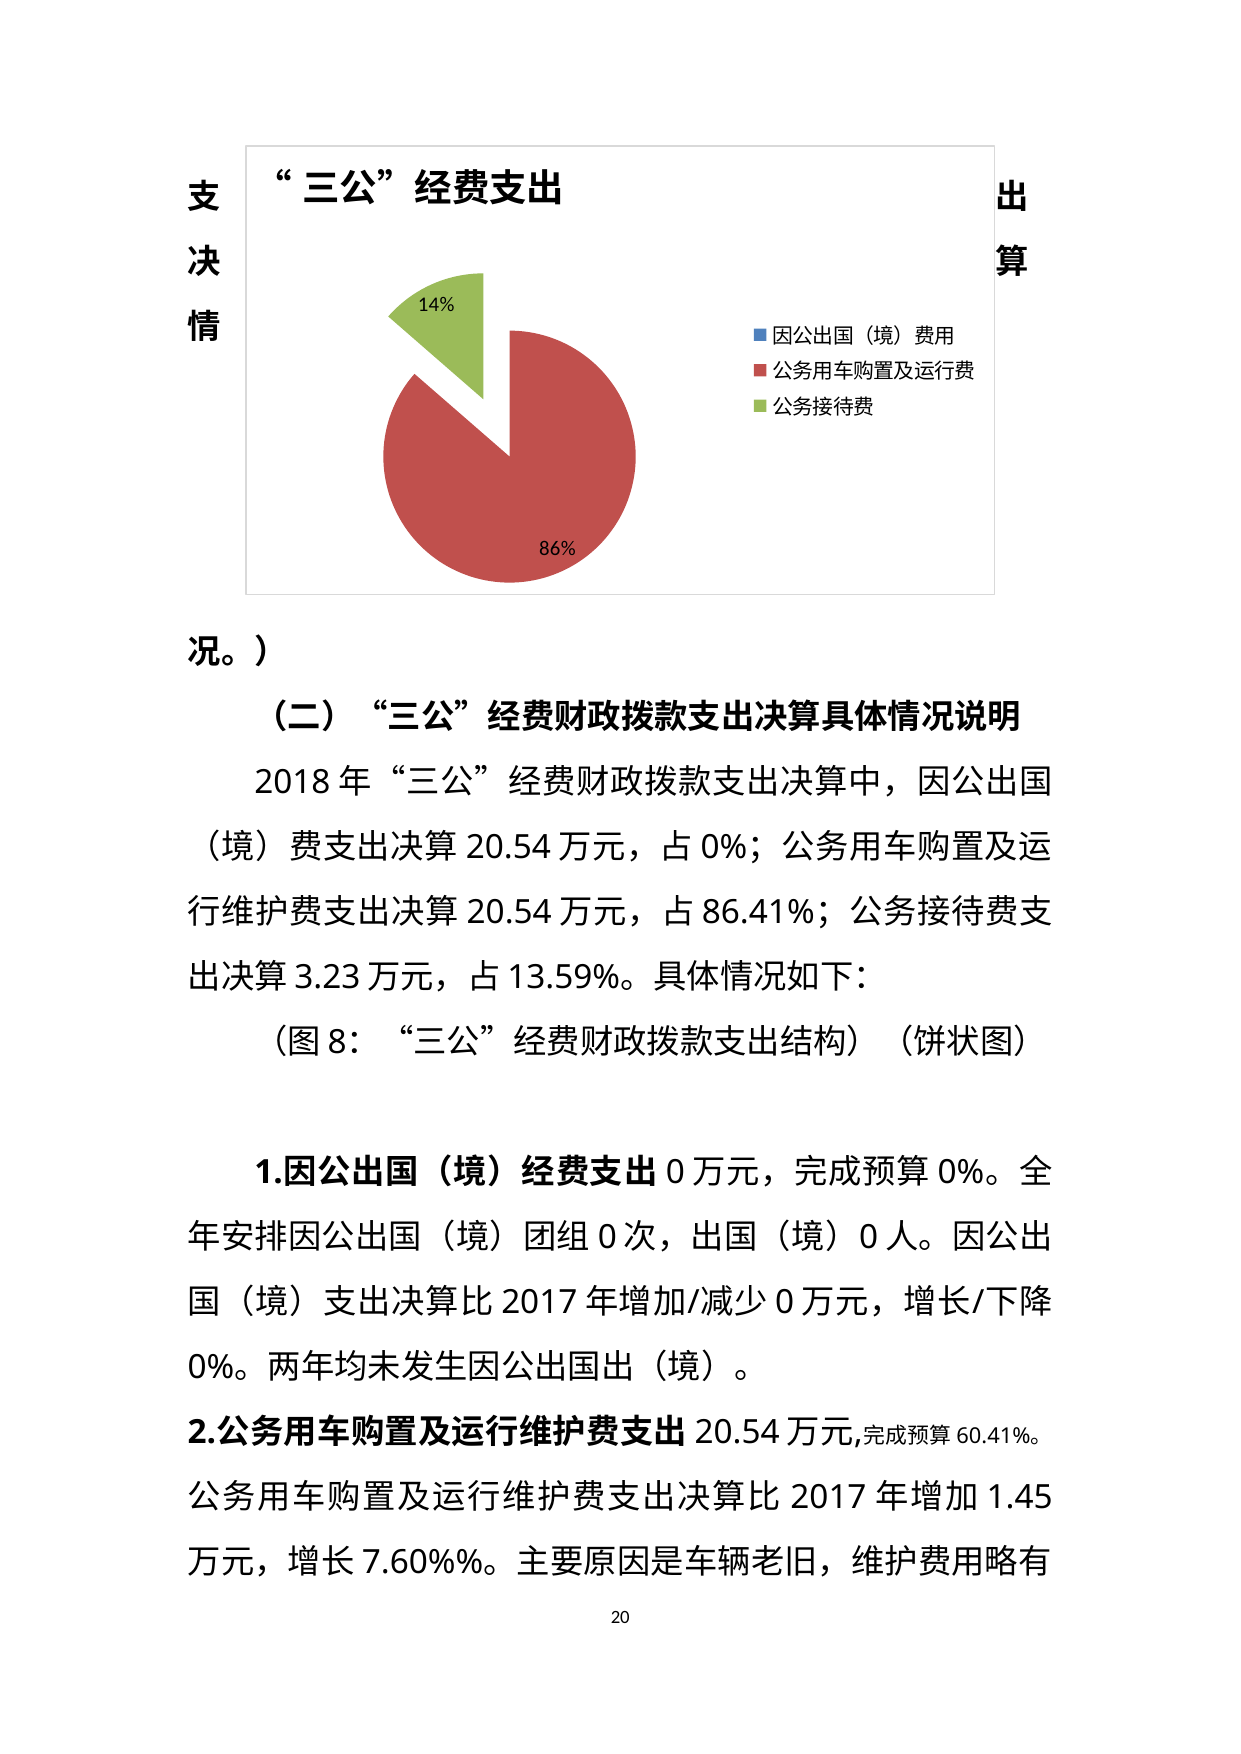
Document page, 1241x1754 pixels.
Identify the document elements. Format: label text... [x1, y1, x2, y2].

text 1.因公出国（境）经费支出0万元，完成预算0%。全年安排因公出国（境）团组0次，出国（境）0人。因公出国（境）支出决算比2017年增加/减少0万元，增长/下降0%。两年均未发生因公出国出（境）。 [187, 1137, 1053, 1397]
text （图8：“三公”经费财政拨款支出结构）（饼状图） [187, 1007, 1053, 1072]
text （二）“三公”经费财政拨款支出决算具体情况说明 [187, 682, 1053, 747]
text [187, 1397, 1053, 1592]
text 2018年“三公”经费财政拨款支出决算中，因公出国（境）费支出决算20.54万元，占0%；公务用车购置及运行维护费支出决算20.54万元，占86.41%；公务接待费支出决算3.23万元，占13.59%。具体情况如下： [187, 747, 1053, 1007]
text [187, 162, 1053, 682]
